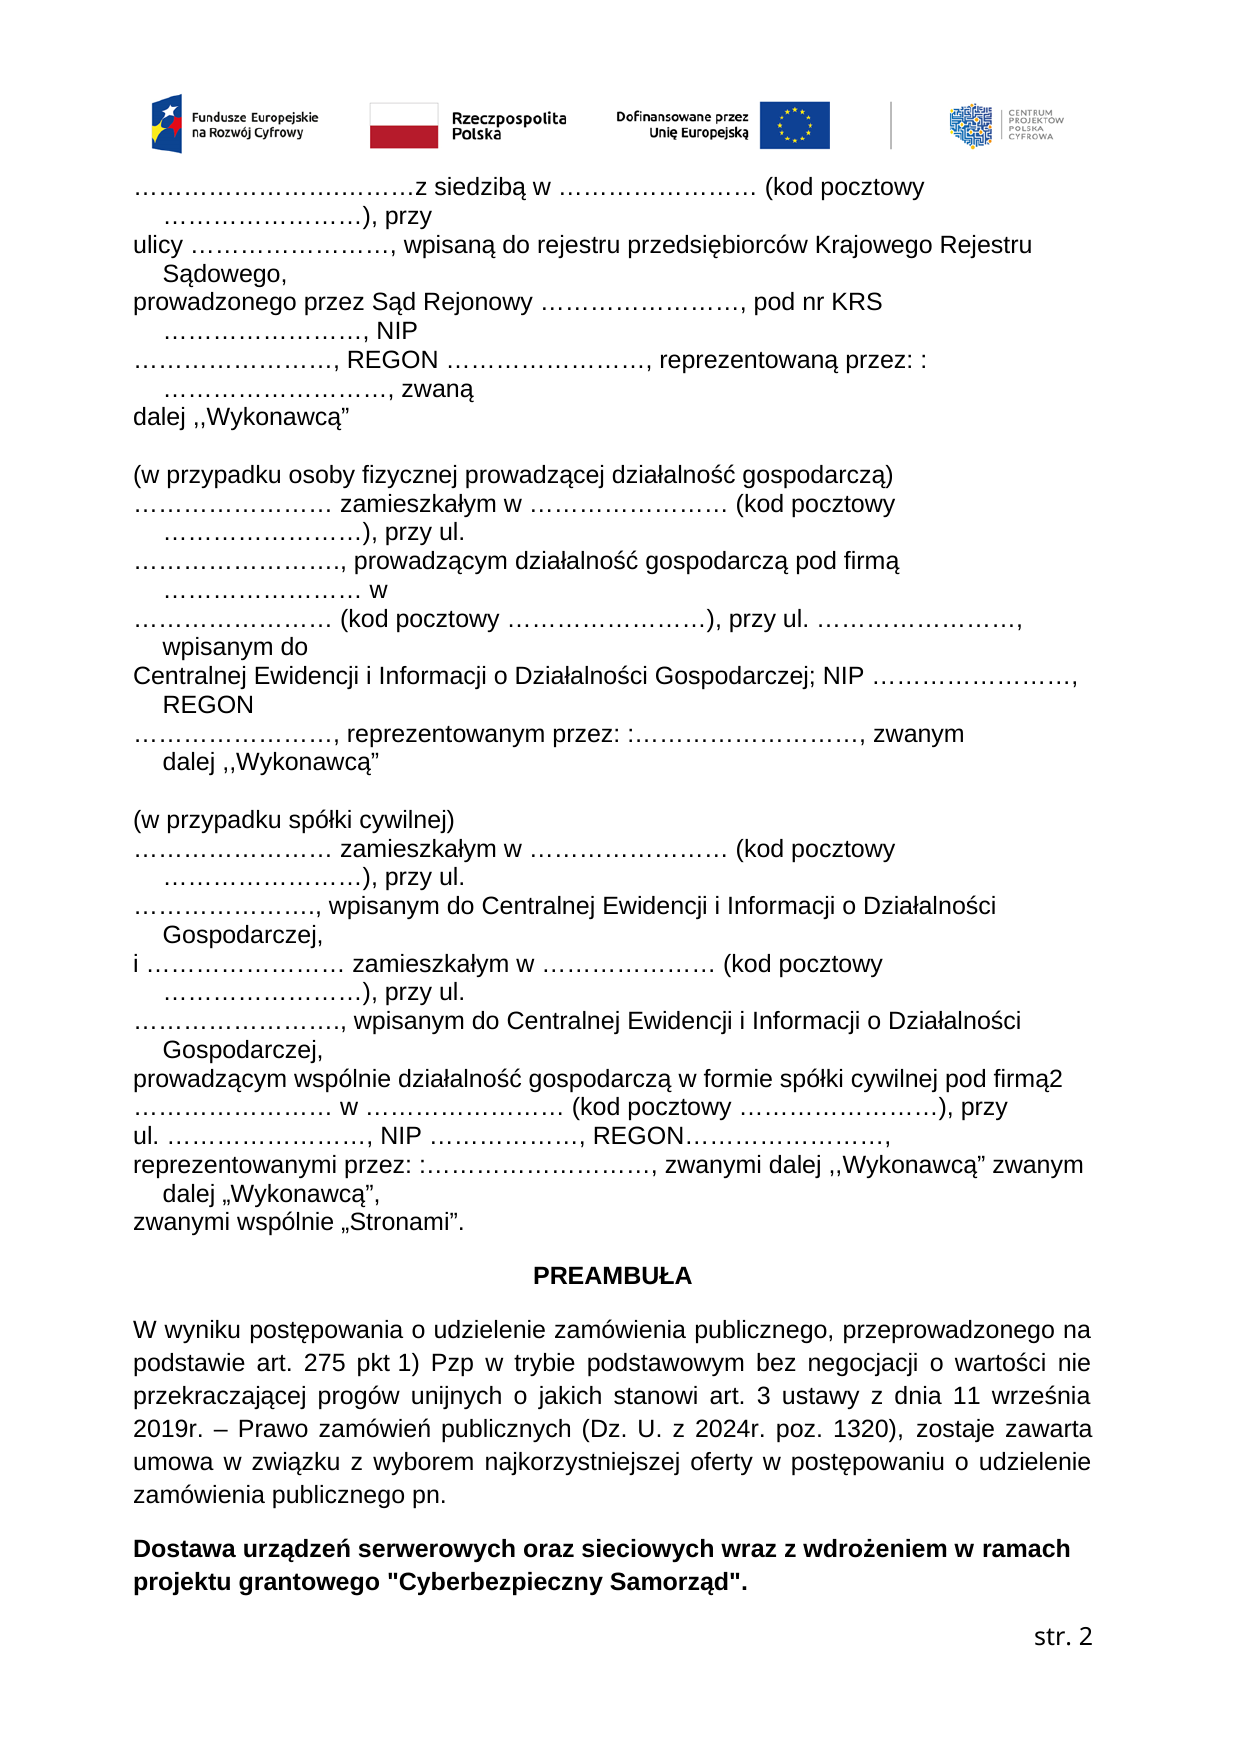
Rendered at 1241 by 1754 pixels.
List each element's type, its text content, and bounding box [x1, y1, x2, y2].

text …………………….………z siedzibą w …………………… (kod pocztowy ……………………), przy [133, 173, 1093, 230]
text ……………………, reprezentowanym przez: :………………………, zwanym dalej ,,Wykonawcą” [133, 719, 1093, 776]
text prowadzącym wspólnie działalność gospodarczą w formie spółki cywilnej pod firmą2 [133, 1064, 1093, 1092]
text zwanymi wspólnie „Stronami”. [133, 1207, 1093, 1236]
text ulicy ……………………, wpisaną do rejestru przedsiębiorców Krajowego Rejestru Sądowego, [133, 230, 1093, 287]
picture [132, 73, 1093, 173]
text reprezentowanymi przez: :………………………, zwanymi dalej ,,Wykonawcą” zwanym dalej „Wykonawcą”, [133, 1150, 1093, 1207]
text ……………………, REGON ……………………, reprezentowaną przez: :………………………, zwaną [133, 345, 1093, 402]
text i …………………… zamieszkałym w ………………… (kod pocztowy ……………………), przy ul. [133, 949, 1093, 1006]
text …………………… zamieszkałym w …………………… (kod pocztowy ……………………), przy ul. [133, 489, 1093, 546]
text …………………., wpisanym do Centralnej Ewidencji i Informacji o Działalności Gospodarczej, [133, 891, 1093, 949]
text Dostawa urządzeń serwerowych oraz sieciowych wraz z wdrożeniem w ramach projektu grantowego "Cyberbezpieczny Samorząd". [133, 1534, 1093, 1596]
text …………………… zamieszkałym w …………………… (kod pocztowy ……………………), przy ul. [133, 834, 1093, 891]
text ……………………., prowadzącym działalność gospodarczą pod firmą …………………… w [133, 546, 1093, 604]
text …………………… w …………………… (kod pocztowy ……………………), przy [133, 1092, 1093, 1121]
text W wyniku postępowania o udzielenie zamówienia publicznego, przeprowadzonego na podstawie art. 275 pkt 1) Pzp w trybie podstawowym bez negocjacji o wartości nie przekraczającej progów unijnych o jakich stanowi art. 3 ustawy z dnia 11 września 2019r. – Prawo zamówień publicznych (Dz. U. z 2024r. poz. 1320), zostaje zawarta umowa w związku z wyborem najkorzystniejszej oferty w postępowaniu o udzielenie zamówienia publicznego pn. [133, 1315, 1093, 1509]
text …………………… (kod pocztowy ……………………), przy ul. ……………………, wpisanym do [133, 604, 1093, 661]
text Centralnej Ewidencji i Informacji o Działalności Gospodarczej; NIP ……………………, REGON [133, 661, 1093, 719]
text prowadzonego przez Sąd Rejonowy ……………………, pod nr KRS ……………………, NIP [133, 287, 1093, 345]
text (w przypadku spółki cywilnej) [133, 805, 1093, 834]
text ……………………., wpisanym do Centralnej Ewidencji i Informacji o Działalności Gospodarczej, [133, 1006, 1093, 1064]
text (w przypadku osoby fizycznej prowadzącej działalność gospodarczą) [133, 460, 1093, 489]
text dalej ,,Wykonawcą” [133, 402, 1093, 431]
text PREAMBUŁA [133, 1261, 1093, 1290]
text ul. ……………………, NIP ………………, REGON……………………, [133, 1121, 1093, 1150]
